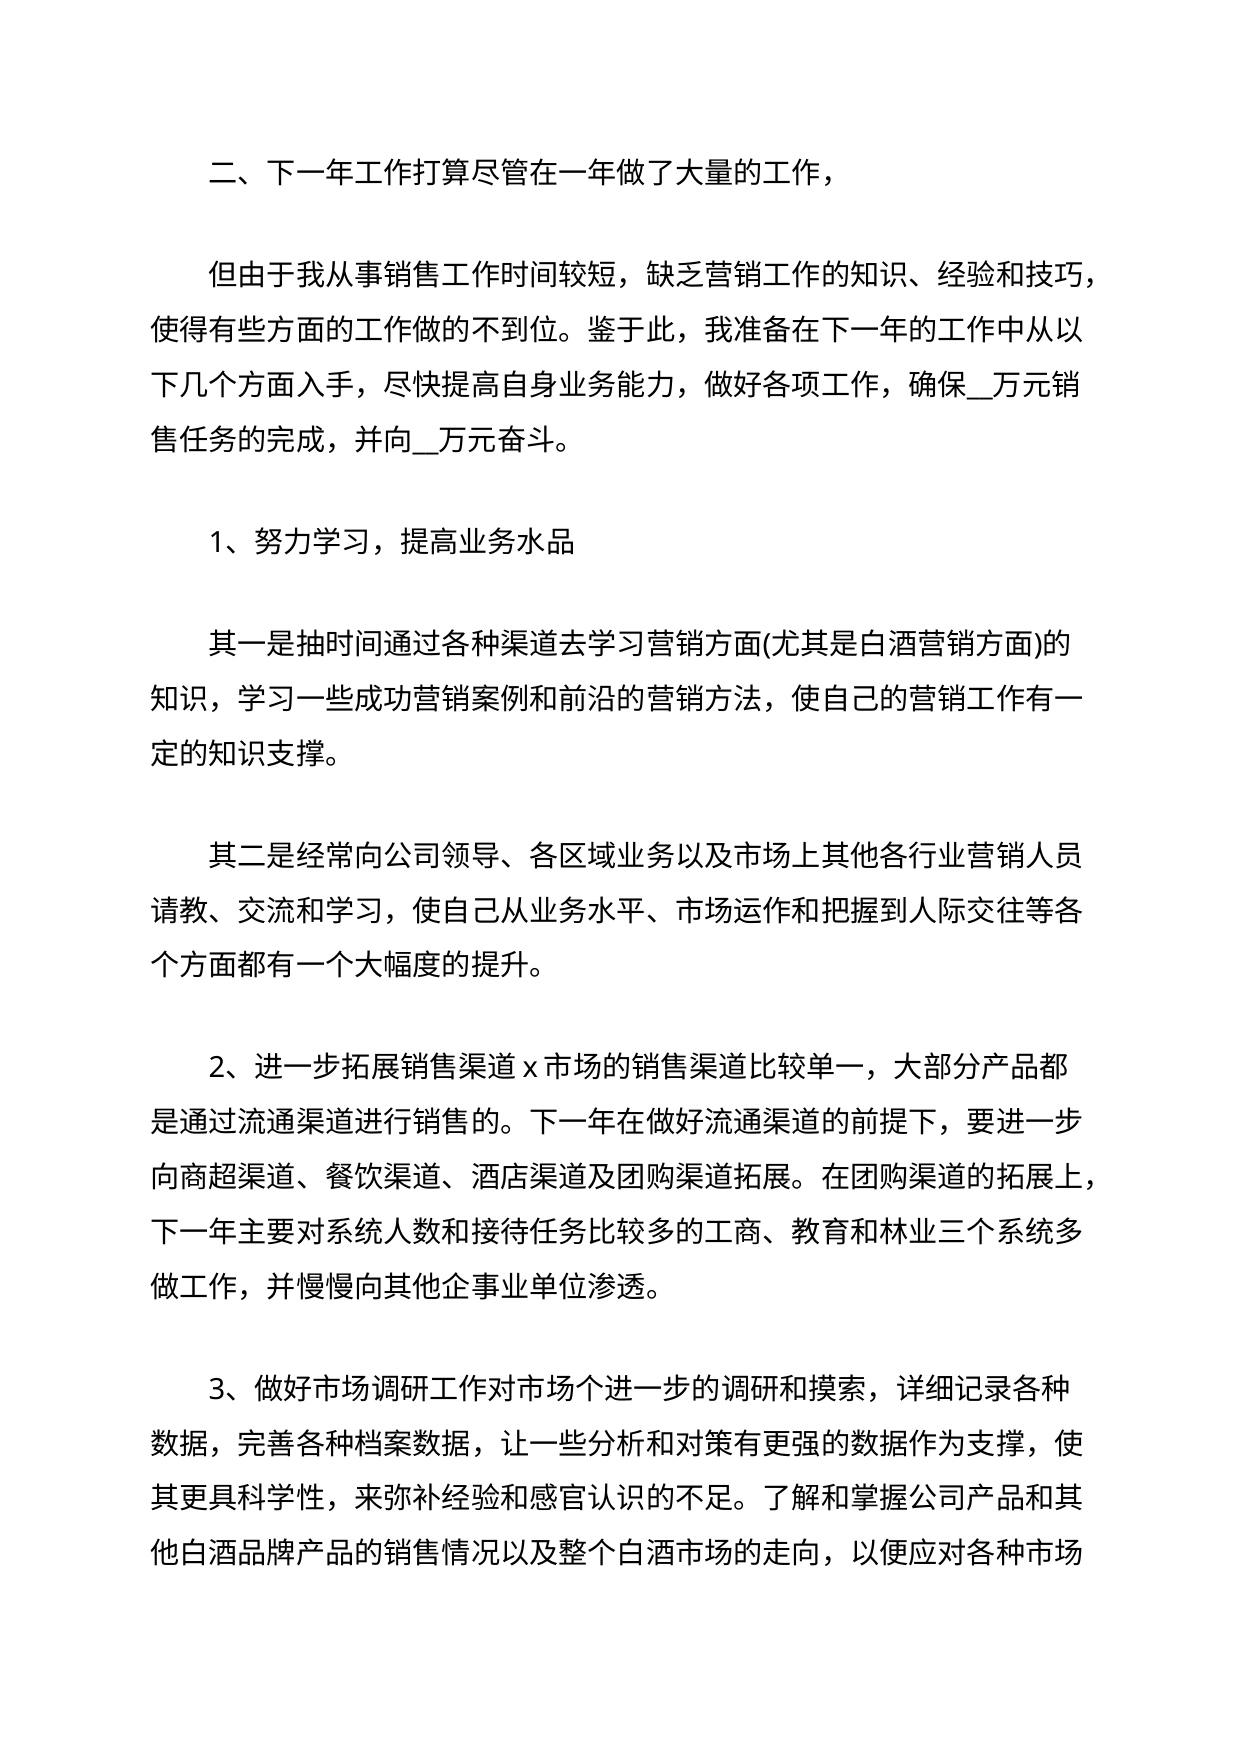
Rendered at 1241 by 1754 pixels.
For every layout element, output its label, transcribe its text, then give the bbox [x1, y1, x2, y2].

text 其一是抽时间通过各种渠道去学习营销方面(尤其是白酒营销方面)的知识，学习一些成功营销案例和前沿的营销方法，使自己的营销工作有一定的知识支撑。 [150, 621, 1090, 773]
text 二、下一年工作打算尽管在一年做了大量的工作， [150, 150, 1090, 192]
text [150, 1365, 1090, 1572]
text 2、进一步拓展销售渠道x市场的销售渠道比较单一，大部分产品都是通过流通渠道进行销售的。下一年在做好流通渠道的前提下，要进一步向商超渠道、餐饮渠道、酒店渠道及团购渠道拓展。在团购渠道的拓展上，下一年主要对系统人数和接待任务比较多的工商、教育和林业三个系统多做工作，并慢慢向其他企事业单位渗透。 [150, 1044, 1090, 1306]
text 但由于我从事销售工作时间较短，缺乏营销工作的知识、经验和技巧，使得有些方面的工作做的不到位。鉴于此，我准备在下一年的工作中从以下几个方面入手，尽快提高自身业务能力，做好各项工作，确保__万元销售任务的完成，并向__万元奋斗。 [150, 252, 1090, 459]
text 1、努力学习，提高业务水品 [150, 518, 1090, 561]
text 其二是经常向公司领导、各区域业务以及市场上其他各行业营销人员请教、交流和学习，使自己从业务水平、市场运作和把握到人际交往等各个方面都有一个大幅度的提升。 [150, 832, 1090, 984]
